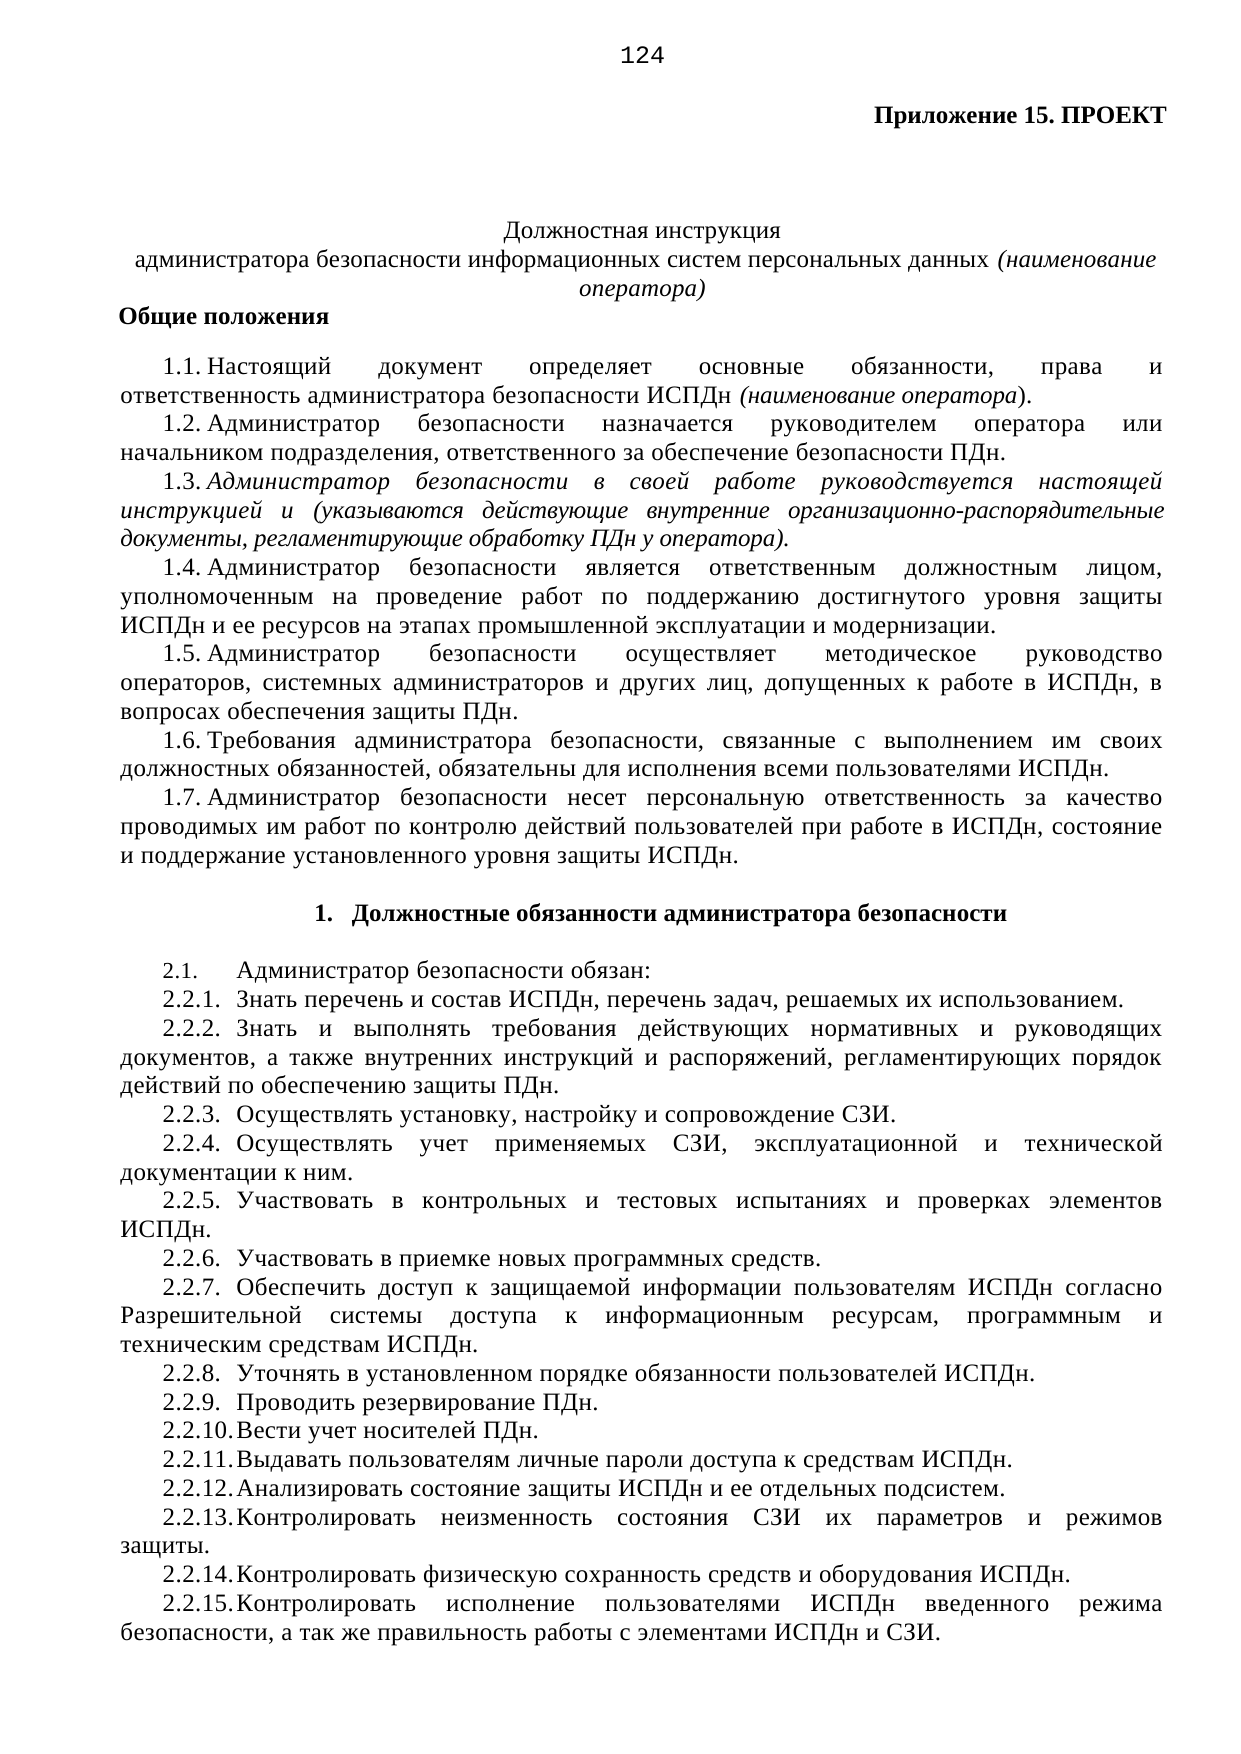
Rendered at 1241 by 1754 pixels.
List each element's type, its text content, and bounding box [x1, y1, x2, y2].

text Приложение 15. ПРОЕКТ [120, 100, 1167, 129]
list Уточнять в установленном порядке обязанности пользователей ИСПДн. [120, 1358, 1167, 1387]
list Должностные обязанности администратора безопасности [156, 898, 1167, 927]
list Участвовать в приемке новых программных средств. [120, 1243, 1167, 1272]
list Анализировать состояние защиты ИСПДн и ее отдельных подсистем. [120, 1473, 1167, 1502]
list Контролировать исполнение пользователями ИСПДн введенного режима безопасности, а так же правильность работы с элементами ИСПДн и СЗИ. [120, 1588, 1164, 1645]
list Администратор безопасности осуществляет методическое руководство операторов, системных администраторов и других лиц, допущенных к работе в ИСПДн, в вопросах обеспечения защиты ПДн. [120, 638, 1164, 725]
list Проводить резервирование ПДн. [120, 1387, 1167, 1415]
list Требования администратора безопасности, связанные с выполнением им своих должностных обязанностей, обязательны для исполнения всеми пользователями ИСПДн. [120, 725, 1164, 782]
list Знать перечень и состав ИСПДн, перечень задач, решаемых их использованием. [120, 984, 1167, 1013]
list Администратор безопасности в своей работе руководствуется настоящей инструкцией и (указываются действующие внутренние организационно-распорядительные документы, регламентирующие обработку ПДн у оператора). [120, 466, 1164, 552]
list Выдавать пользователям личные пароли доступа к средствам ИСПДн. [120, 1444, 1167, 1473]
list Администратор безопасности является ответственным должностным лицом, уполномоченным на проведение работ по поддержанию достигнутого уровня защиты ИСПДн и ее ресурсов на этапах промышленной эксплуатации и модернизации. [120, 552, 1164, 638]
text Должностная инструкция [118, 215, 1167, 244]
list Администратор безопасности обязан: [120, 955, 1167, 984]
list Администратор безопасности несет персональную ответственность за качество проводимых им работ по контролю действий пользователей при работе в ИСПДн, состояние и поддержание установленного уровня защиты ИСПДн. [120, 782, 1164, 868]
list Обеспечить доступ к защищаемой информации пользователям ИСПДн согласно Разрешительной системы доступа к информационным ресурсам, программным и техническим средствам ИСПДн. [120, 1272, 1164, 1358]
list Администратор безопасности назначается руководителем оператора или начальником подразделения, ответственного за обеспечение безопасности ПДн. [120, 408, 1164, 466]
list Контролировать неизменность состояния СЗИ их параметров и режимов защиты. [120, 1502, 1164, 1559]
list Осуществлять учет применяемых СЗИ, эксплуатационной и технической документации к ним. [120, 1128, 1164, 1185]
list Настоящий документ определяет основные обязанности, права и ответственность администратора безопасности ИСПДн (наименование оператора). [120, 351, 1164, 408]
text Общие положения [118, 301, 1167, 330]
list Участвовать в контрольных и тестовых испытаниях и проверках элементов ИСПДн. [120, 1185, 1164, 1243]
list Осуществлять установку, настройку и сопровождение СЗИ. [120, 1099, 1167, 1128]
list Вести учет носителей ПДн. [120, 1415, 1167, 1444]
list Знать и выполнять требования действующих нормативных и руководящих документов, а также внутренних инструкций и распоряжений, регламентирующих порядок действий по обеспечению защиты ПДн. [120, 1013, 1164, 1099]
list Контролировать физическую сохранность средств и оборудования ИСПДн. [120, 1559, 1167, 1588]
text администратора безопасности информационных систем персональных данных (наименование оператора) [118, 244, 1167, 301]
